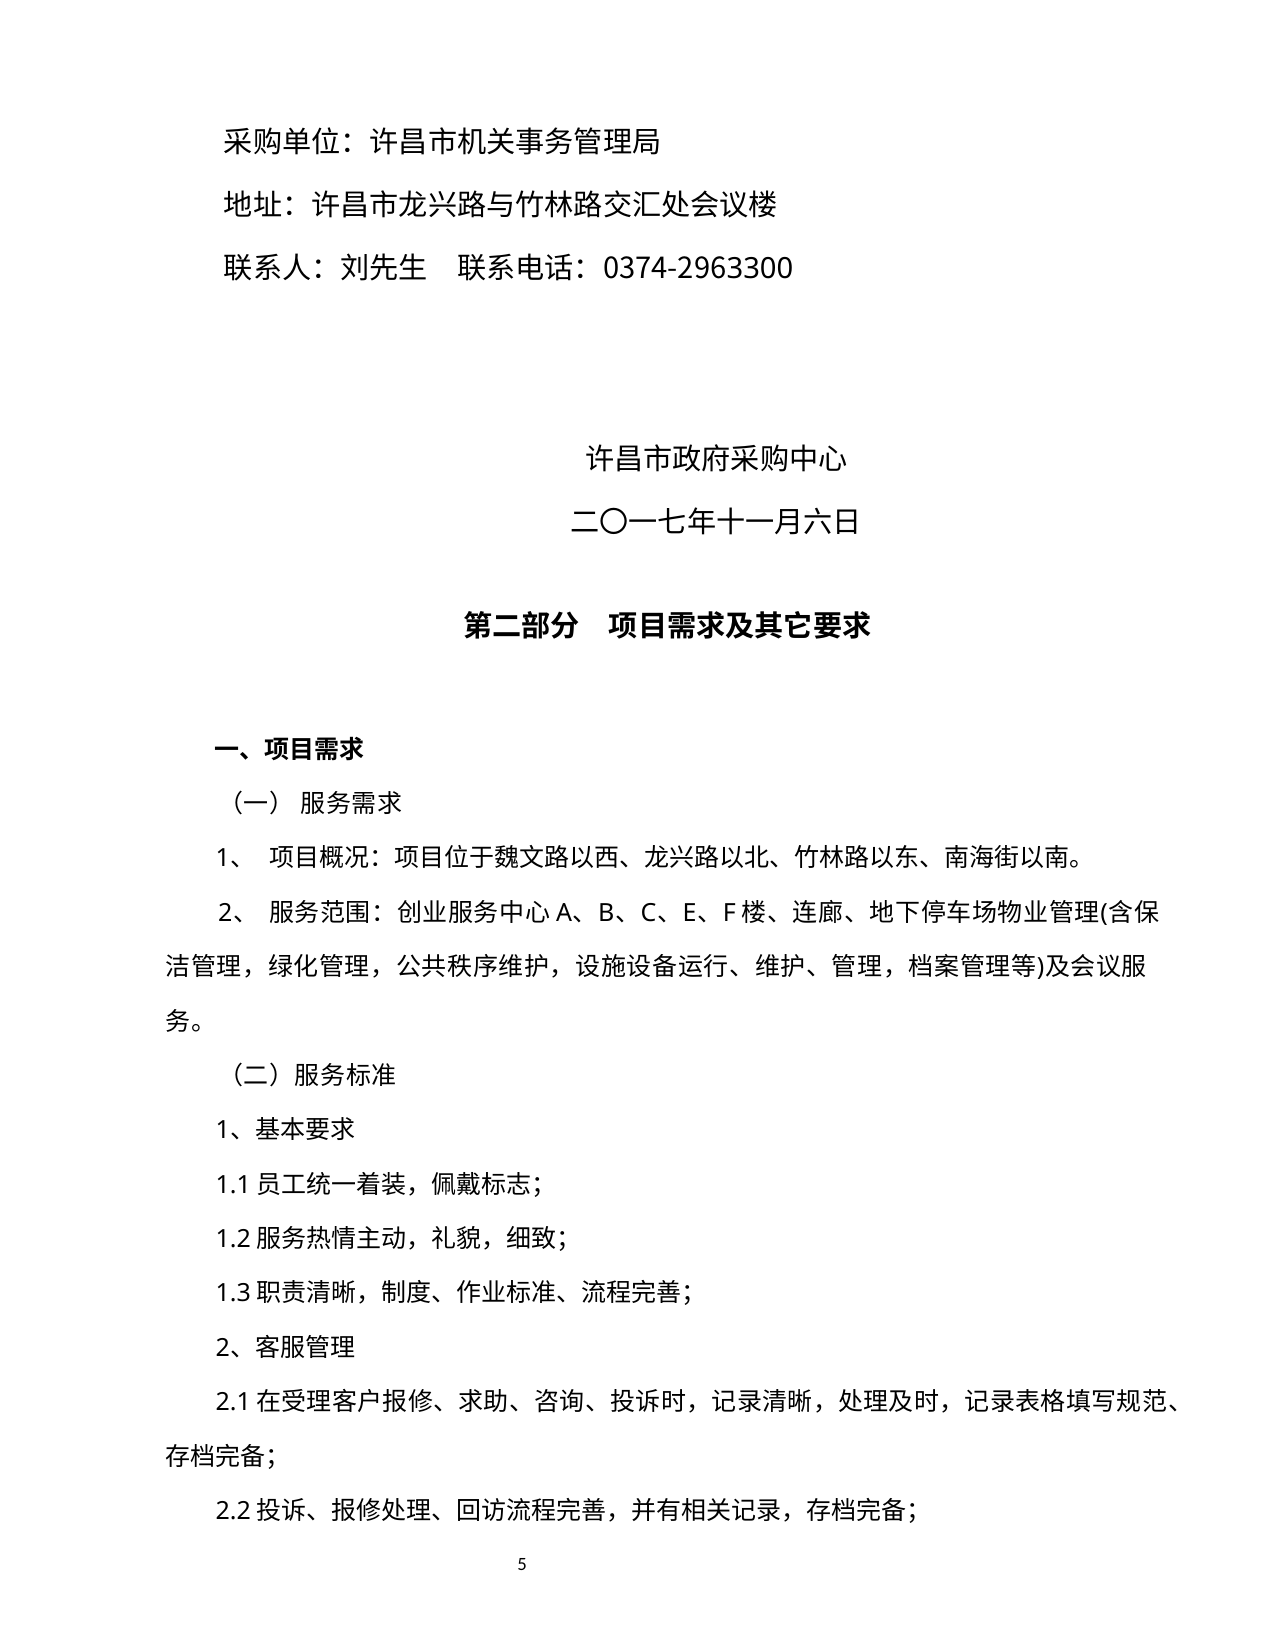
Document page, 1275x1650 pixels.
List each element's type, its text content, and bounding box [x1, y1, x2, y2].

text （二）服务标准 [165, 1055, 1169, 1092]
text 许昌市政府采购中心 [165, 435, 1110, 478]
text 2.1在受理客户报修、求助、咨询、投诉时，记录清晰，处理及时，记录表格填写规范、存档完备； [165, 1382, 1169, 1472]
list 服务范围：创业服务中心A、B、C、E、F楼、连廊、地下停车场物业管理(含保洁管理，绿化管理，公共秩序维护，设施设备运行、维护、管理，档案管理等)及会议服务。 [165, 892, 1169, 1037]
text 2.2投诉、报修处理、回访流程完善，并有相关记录，存档完备； [165, 1490, 1169, 1527]
text 1.1员工统一着装，佩戴标志； [165, 1164, 1169, 1200]
text 采购单位：许昌市机关事务管理局 [165, 118, 1169, 160]
list 服务需求 [218, 783, 1169, 820]
text 二〇一七年十一月六日 [165, 499, 1110, 541]
text 地址：许昌市龙兴路与竹林路交汇处会议楼 [165, 182, 1169, 224]
text 第二部分 项目需求及其它要求 [165, 602, 1169, 644]
list 项目概况：项目位于魏文路以西、龙兴路以北、竹林路以东、南海街以南。 [165, 838, 1169, 874]
text 1、基本要求 [165, 1110, 1169, 1146]
text 2、客服管理 [165, 1327, 1169, 1363]
text 1.2服务热情主动，礼貌，细致； [165, 1218, 1169, 1255]
text 1.3职责清晰，制度、作业标准、流程完善； [165, 1273, 1169, 1309]
text 一、项目需求 [165, 729, 1169, 765]
text 联系人：刘先生 联系电话：0374-2963300 [165, 245, 1169, 287]
